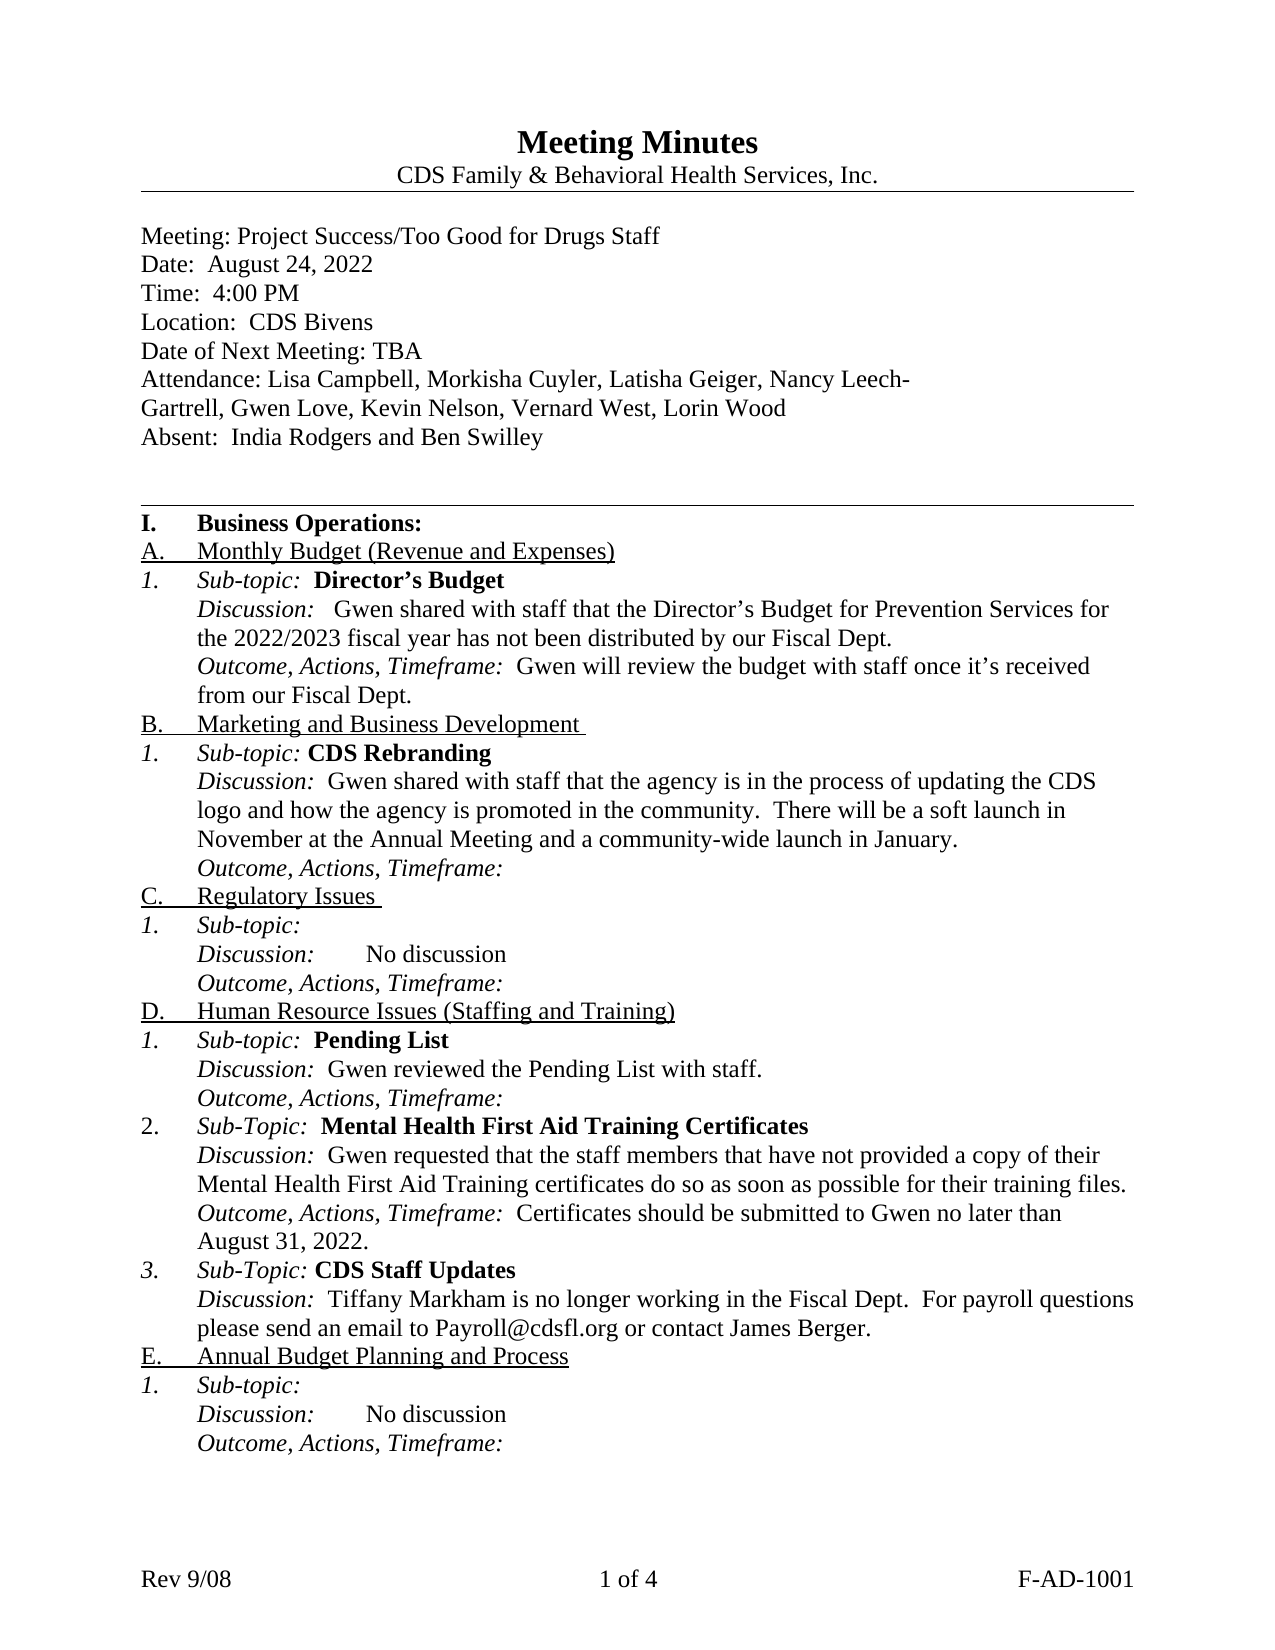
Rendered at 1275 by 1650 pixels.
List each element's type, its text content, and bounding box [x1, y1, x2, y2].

text Gartrell, Gwen Love, Kevin Nelson, Vernard West, Lorin Wood [141, 393, 1134, 422]
text 1. Sub-topic: [141, 1370, 1134, 1399]
text E. Annual Budget Planning and Process [141, 1341, 1134, 1370]
text 1. Sub-topic: Pending List [141, 1025, 1134, 1054]
text Outcome, Actions, Timeframe: [141, 1428, 1134, 1456]
text 1. Sub-topic: Director’s Budget [141, 565, 1134, 594]
text 2. Sub-Topic: Mental Health First Aid Training Certificates [141, 1111, 1134, 1140]
text Attendance: Lisa Campbell, Morkisha Cuyler, Latisha Geiger, Nancy Leech- [141, 364, 1134, 393]
text Discussion: Gwen requested that the staff members that have not provided a copy of their Mental Health First Aid Training certificates do so as soon as possible for their training files. [141, 1140, 1134, 1198]
text Outcome, Actions, Timeframe: [141, 853, 1134, 881]
text Discussion: No discussion [141, 1399, 1134, 1428]
text Meeting: Project Success/Too Good for Drugs Staff [141, 221, 1134, 249]
text Outcome, Actions, Timeframe: [141, 968, 1134, 996]
text A. Monthly Budget (Revenue and Expenses) [141, 536, 1134, 565]
text Meeting Minutes [141, 122, 1134, 160]
text 1. Sub-topic: CDS Rebranding [141, 738, 1134, 766]
text C. Regulatory Issues [141, 881, 1134, 910]
text Outcome, Actions, Timeframe: Certificates should be submitted to Gwen no later than August 31, 2022. [141, 1198, 1134, 1255]
text Date of Next Meeting: TBA [141, 336, 1134, 364]
text Location: CDS Bivens [141, 307, 1134, 336]
text Absent: India Rodgers and Ben Swilley [141, 422, 1134, 451]
text I. Business Operations: [141, 506, 1134, 536]
text Time: 4:00 PM [141, 278, 1134, 307]
text Discussion: Gwen shared with staff that the Director’s Budget for Prevention Services for the 2022/2023 fiscal year has not been distributed by our Fiscal Dept. [141, 594, 1134, 651]
text Discussion: Gwen shared with staff that the agency is in the process of updating the CDS logo and how the agency is promoted in the community. There will be a soft launch in November at the Annual Meeting and a community-wide launch in January. [141, 766, 1134, 853]
text B. Marketing and Business Development [141, 709, 1134, 738]
text Discussion: No discussion [141, 939, 1134, 968]
text Discussion: Tiffany Markham is no longer working in the Fiscal Dept. For payroll questions please send an email to Payroll@cdsfl.org or contact James Berger. [141, 1284, 1134, 1341]
text Discussion: Gwen reviewed the Pending List with staff. [141, 1054, 1134, 1083]
text Outcome, Actions, Timeframe: [141, 1083, 1134, 1111]
text Outcome, Actions, Timeframe: Gwen will review the budget with staff once it’s received from our Fiscal Dept. [141, 651, 1134, 709]
text 3. Sub-Topic: CDS Staff Updates [141, 1255, 1134, 1284]
text 1. Sub-topic: [141, 910, 1134, 939]
text CDS Family & Behavioral Health Services, Inc. [141, 160, 1134, 191]
text D. Human Resource Issues (Staffing and Training) [141, 996, 1134, 1025]
text Date: August 24, 2022 [141, 249, 1134, 278]
